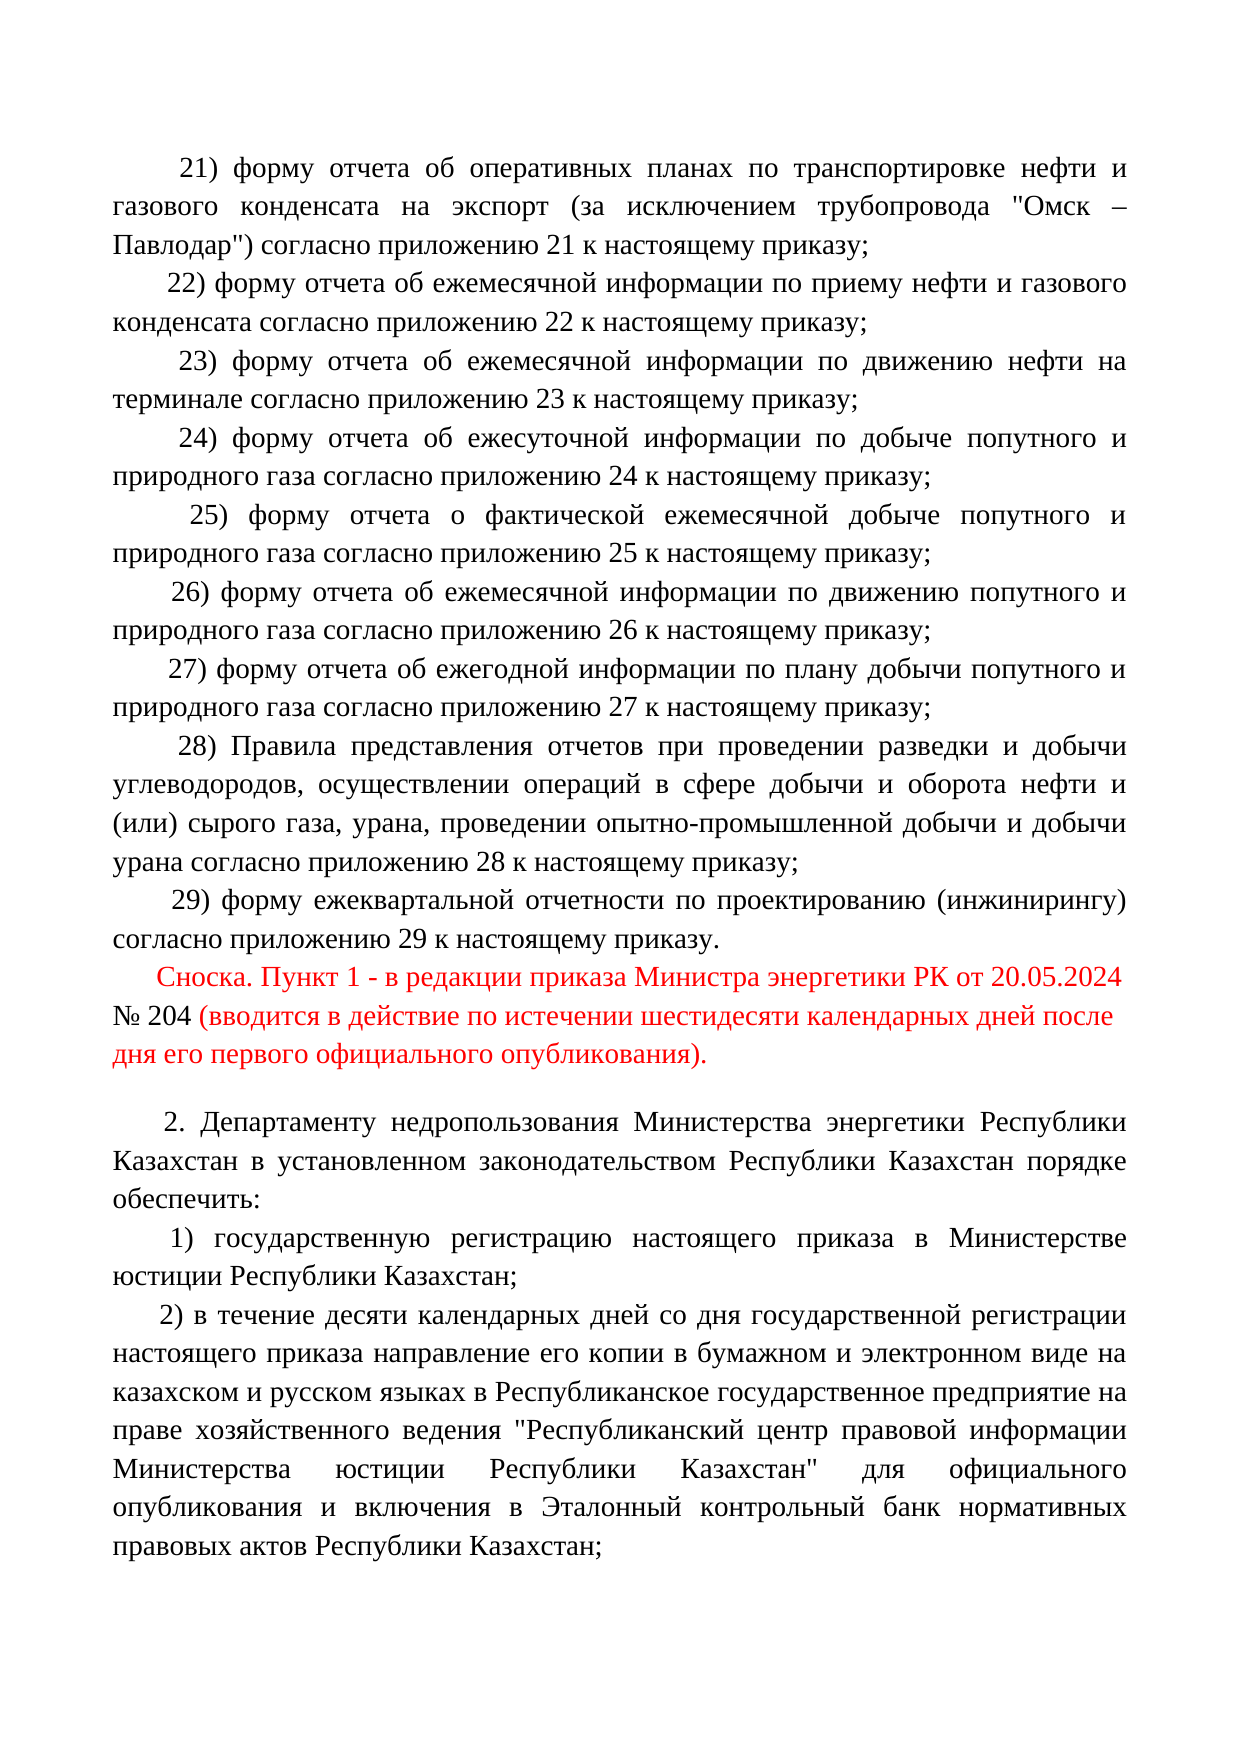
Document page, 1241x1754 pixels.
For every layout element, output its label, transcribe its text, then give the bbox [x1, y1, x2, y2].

text 27) форму отчета об ежегодной информации по плану добычи попутного и природного газа согласно приложению 27 к настоящему приказу; [112, 651, 1128, 723]
text 2) в течение десяти календарных дней со дня государственной регистрации настоящего приказа направление его копии в бумажном и электронном виде на казахском и русском языках в Республиканское государственное предприятие на праве хозяйственного ведения "Республиканский центр правовой информации Министерства юстиции Республики Казахстан" для официального опубликования и включения в Эталонный контрольный банк нормативных правовых актов Республики Казахстан; [112, 1297, 1128, 1562]
text 2. Департаменту недропользования Министерства энергетики Республики Казахстан в установленном законодательством Республики Казахстан порядке обеспечить: [112, 1104, 1128, 1215]
text Сноска. Пункт 1 - в редакции приказа Министра энергетики РК от 20.05.2024 № 204 (вводится в действие по истечении шестидесяти календарных дней после дня его первого официального опубликования). [112, 959, 1128, 1100]
text 25) форму отчета о фактической ежемесячной добыче попутного и природного газа согласно приложению 25 к настоящему приказу; [112, 497, 1128, 569]
text 21) форму отчета об оперативных планах по транспортировке нефти и газового конденсата на экспорт (за исключением трубопровода "Омск – Павлодар") согласно приложению 21 к настоящему приказу; [112, 150, 1128, 261]
text 26) форму отчета об ежемесячной информации по движению попутного и природного газа согласно приложению 26 к настоящему приказу; [112, 574, 1128, 646]
text 28) Правила представления отчетов при проведении разведки и добычи углеводородов, осуществлении операций в сфере добычи и оборота нефти и (или) сырого газа, урана, проведении опытно-промышленной добычи и добычи урана согласно приложению 28 к настоящему приказу; [112, 728, 1128, 877]
text 23) форму отчета об ежемесячной информации по движению нефти на терминале согласно приложению 23 к настоящему приказу; [112, 343, 1128, 415]
text 22) форму отчета об ежемесячной информации по приему нефти и газового конденсата согласно приложению 22 к настоящему приказу; [112, 266, 1128, 338]
text 29) форму ежеквартальной отчетности по проектированию (инжинирингу) согласно приложению 29 к настоящему приказу. [112, 882, 1128, 954]
text 1) государственную регистрацию настоящего приказа в Министерстве юстиции Республики Казахстан; [112, 1220, 1128, 1292]
text 24) форму отчета об ежесуточной информации по добыче попутного и природного газа согласно приложению 24 к настоящему приказу; [112, 420, 1128, 492]
